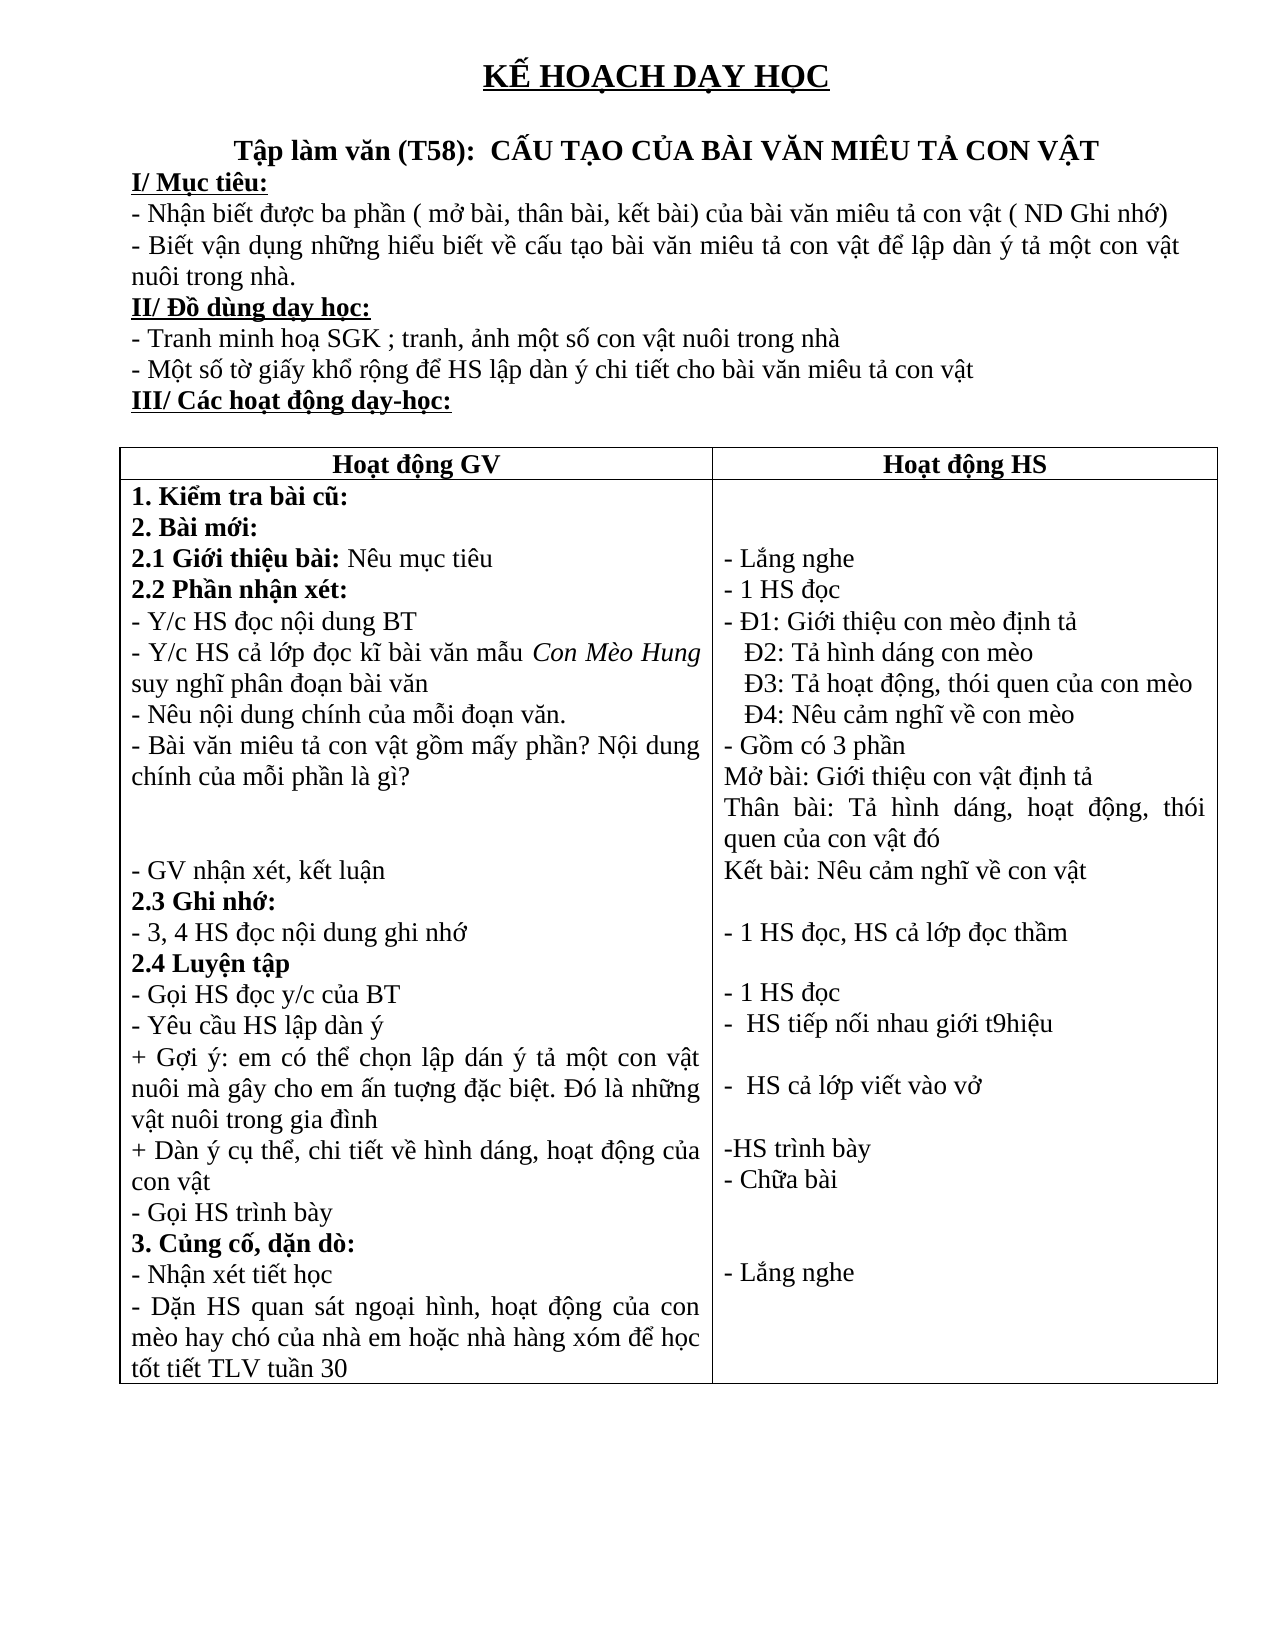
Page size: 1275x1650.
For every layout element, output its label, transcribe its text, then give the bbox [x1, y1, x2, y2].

text Tập làm văn (T58): CẤU TẠO CỦA BÀI VĂN MIÊU TẢ CON VẬT [131, 133, 1181, 166]
text - Nhận biết được ba phần ( mở bài, thân bài, kết bài) của bài văn miêu tả con vật ( ND Ghi nhớ) [131, 198, 1181, 229]
text KẾ HOẠCH DẠY HỌC [131, 56, 1181, 94]
table_cell - Lắng nghe - 1 HS đọc - Đ1: Giới thiệu con mèo định tả Đ2: Tả hình dáng con mèo Đ3: Tả hoạt động, thói quen của con mèo Đ4: Nêu cảm nghĩ về con mèo - Gồm có 3 phần Mở bài: Giới thiệu con vật định tả Thân bài: Tả hình dáng, hoạt động, thói quen của con vật đó Kết bài: Nêu cảm nghĩ về con vật - 1 HS đọc, HS cả lớp đọc thầm - 1 HS đọc - HS tiếp nối nhau giới t9hiệu - HS cả lớp viết vào vở -HS trình bày - Chữa bài - Lắng nghe [713, 480, 1217, 1383]
text II/ Đồ dùng dạy học: [131, 291, 1181, 322]
text - Tranh minh hoạ SGK ; tranh, ảnh một số con vật nuôi trong nhà [131, 322, 1181, 353]
table_cell 1. Kiểm tra bài cũ: 2. Bài mới: 2.1 Giới thiệu bài: Nêu mục tiêu 2.2 Phần nhận xét: - Y/c HS đọc nội dung BT - Y/c HS cả lớp đọc kĩ bài văn mẫu Con Mèo Hung suy nghĩ phân đoạn bài văn - Nêu nội dung chính của mỗi đoạn văn. - Bài văn miêu tả con vật gồm mấy phần? Nội dung chính của mỗi phần là gì? - GV nhận xét, kết luận 2.3 Ghi nhớ: - 3, 4 HS đọc nội dung ghi nhớ 2.4 Luyện tập - Gọi HS đọc y/c của BT - Yêu cầu HS lập dàn ý + Gợi ý: em có thể chọn lập dán ý tả một con vật nuôi mà gây cho em ấn tuợng đặc biệt. Đó là những vật nuôi trong gia đình + Dàn ý cụ thể, chi tiết về hình dáng, hoạt động của con vật - Gọi HS trình bày 3. Củng cố, dặn dò: - Nhận xét tiết học - Dặn HS quan sát ngoại hình, hoạt động của con mèo hay chó của nhà em hoặc nhà hàng xóm để học tốt tiết TLV tuần 30 [121, 480, 712, 1383]
text - Một số tờ giấy khổ rộng để HS lập dàn ý chi tiết cho bài văn miêu tả con vật [131, 353, 1181, 384]
text III/ Các hoạt động dạy-học: [131, 384, 1181, 416]
text - Biết vận dụng những hiểu biết về cấu tạo bài văn miêu tả con vật để lập dàn ý tả một con vật nuôi trong nhà. [131, 229, 1181, 291]
table_header Hoạt động HS [713, 448, 1217, 479]
table_header Hoạt động GV [121, 448, 712, 479]
text I/ Mục tiêu: [131, 166, 1181, 198]
